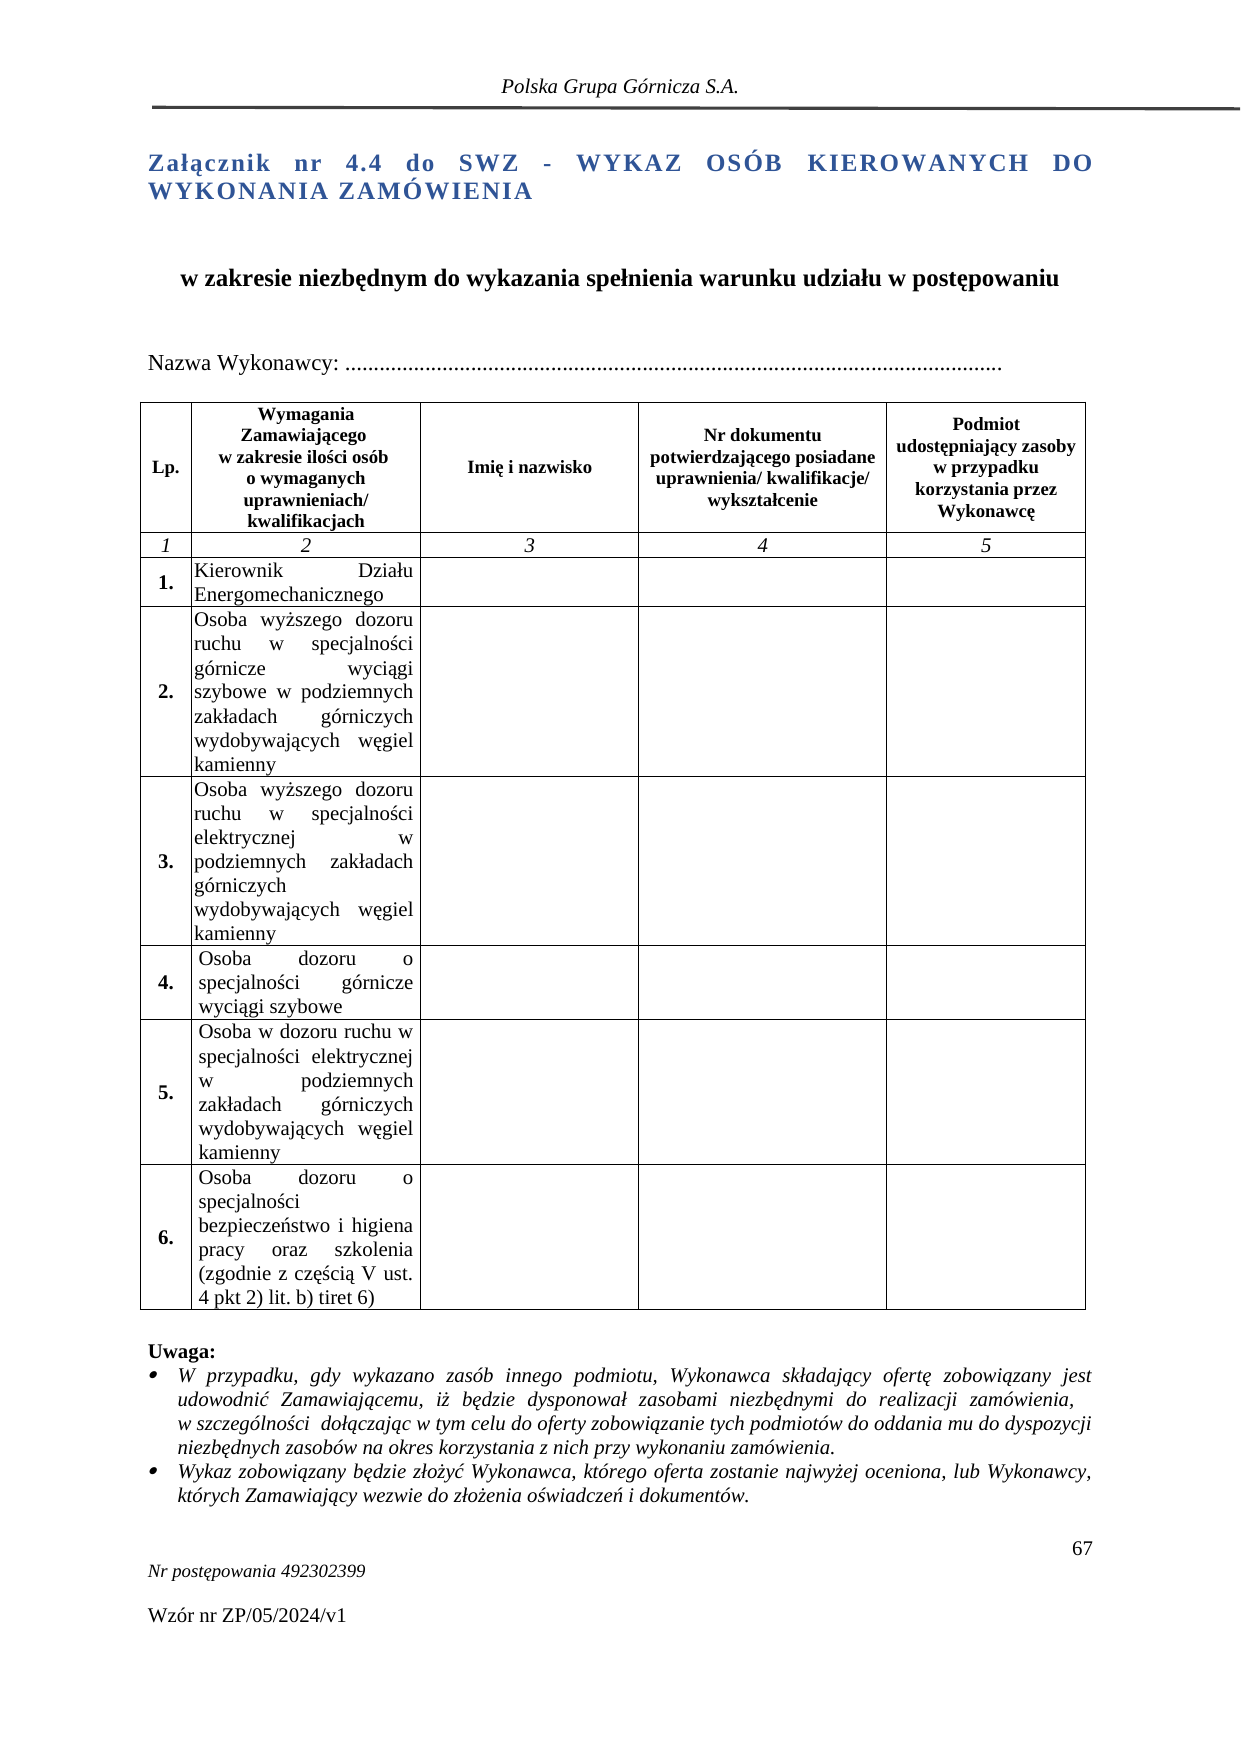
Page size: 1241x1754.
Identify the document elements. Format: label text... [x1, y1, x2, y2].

table_cell [421, 607, 638, 776]
list W przypadku, gdy wykazano zasób innego podmiotu, Wykonawca składający ofertę zobowiązany jest udowodnić Zamawiającemu, iż będzie dysponował zasobami niezbędnymi do realizacji zamówienia, w szczególności dołączając w tym celu do oferty zobowiązanie tych podmiotów do oddania mu do dyspozycji niezbędnych zasobów na okres korzystania z nich przy wykonaniu zamówienia. [148, 1363, 1093, 1459]
table_cell 3 [421, 533, 638, 557]
table_cell [887, 607, 1085, 776]
table_header Podmiot udostępniający zasoby w przypadku korzystania przez Wykonawcę [887, 403, 1085, 532]
table_cell 5 [887, 533, 1085, 557]
table_cell [639, 1165, 886, 1309]
table_cell Osoba wyższego dozoru ruchu w specjalności elektrycznej w podziemnych zakładach górniczych wydobywających węgiel kamienny [192, 777, 420, 945]
table_cell [887, 777, 1085, 945]
table_cell [887, 558, 1085, 606]
table_cell 3. [141, 777, 191, 945]
table_cell Osoba w dozoru ruchu w specjalności elektrycznej w podziemnych zakładach górniczych wydobywających węgiel kamienny [192, 1020, 420, 1164]
table_cell [887, 946, 1085, 1018]
table_cell [639, 946, 886, 1018]
table_cell 6. [141, 1165, 191, 1309]
table_header Nr dokumentu potwierdzającego posiadane uprawnienia/ kwalifikacje/ wykształcenie [639, 403, 886, 532]
table_cell 4. [141, 946, 191, 1018]
text Uwaga: [148, 1339, 1093, 1363]
table_cell [421, 1165, 638, 1309]
table_cell Osoba wyższego dozoru ruchu w specjalności górnicze wyciągi szybowe w podziemnych zakładach górniczych wydobywających węgiel kamienny [192, 607, 420, 776]
text Nazwa Wykonawcy: ................................................................................................................... [148, 349, 1093, 375]
table_cell 1. [141, 558, 191, 606]
table_cell 2. [141, 607, 191, 776]
table_cell Osoba dozoru o specjalności bezpieczeństwo i higiena pracy oraz szkolenia (zgodnie z częścią V ust. 4 pkt 2) lit. b) tiret 6) [192, 1165, 420, 1309]
table_cell 4 [639, 533, 886, 557]
table_cell [639, 1020, 886, 1164]
text Załącznik nr 4.4 do SWZ - WYKAZ OSÓB KIEROWANYCH DO WYKONANIA ZAMÓWIENIA [148, 148, 1093, 205]
table_cell [639, 558, 886, 606]
table_cell [639, 607, 886, 776]
table_header Imię i nazwisko [421, 403, 638, 532]
text w zakresie niezbędnym do wykazania spełnienia warunku udziału w postępowaniu [148, 263, 1093, 291]
table_cell 2 [192, 533, 420, 557]
table_cell 5. [141, 1020, 191, 1164]
table_header Lp. [141, 403, 191, 532]
table_cell [887, 1020, 1085, 1164]
table_cell [639, 777, 886, 945]
table_cell Osoba dozoru o specjalności górnicze wyciągi szybowe [192, 946, 420, 1018]
table_cell [421, 946, 638, 1018]
table_cell [421, 1020, 638, 1164]
table_header Wymagania Zamawiającego w zakresie ilości osób o wymaganych uprawnieniach/ kwalifikacjach [192, 403, 420, 532]
table_cell [887, 1165, 1085, 1309]
table_cell Kierownik Działu Energomechanicznego [192, 558, 420, 606]
table_cell [421, 777, 638, 945]
table_cell [421, 558, 638, 606]
table_cell 1 [141, 533, 191, 557]
list Wykaz zobowiązany będzie złożyć Wykonawca, którego oferta zostanie najwyżej oceniona, lub Wykonawcy, których Zamawiający wezwie do złożenia oświadczeń i dokumentów. [148, 1459, 1093, 1507]
